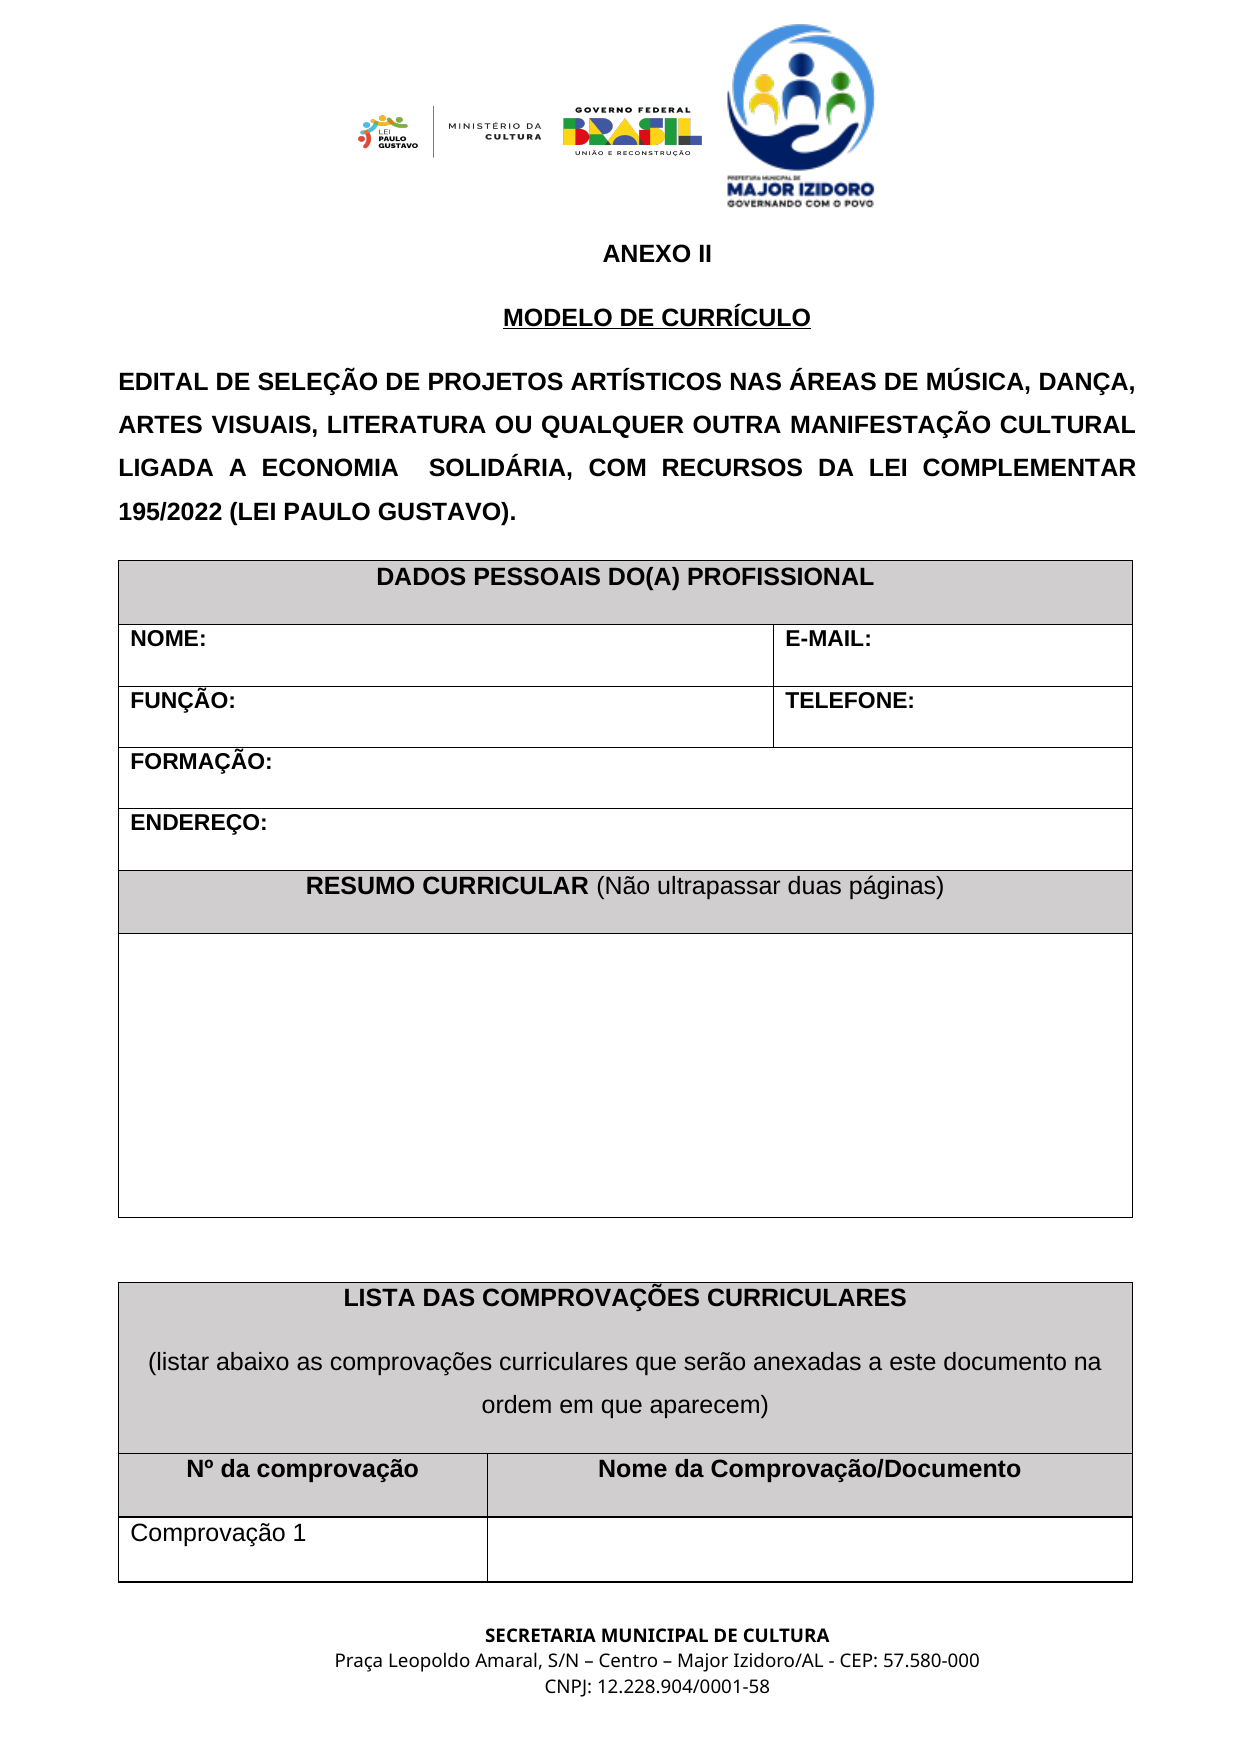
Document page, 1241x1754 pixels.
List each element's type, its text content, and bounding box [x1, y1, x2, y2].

table_cell Nome da Comprovação/Documento [488, 1454, 1132, 1516]
text MODELO DE CURRÍCULO [177, 303, 1137, 332]
table_cell TELEFONE: [774, 687, 1132, 747]
text ANEXO II [177, 239, 1137, 268]
table_cell RESUMO CURRICULAR (Não ultrapassar duas páginas) [119, 871, 1132, 933]
table_cell E-MAIL: [774, 625, 1132, 686]
table_cell [119, 934, 1132, 1217]
table_header DADOS PESSOAIS DO(A) PROFISSIONAL [119, 561, 1132, 624]
text EDITAL DE SELEÇÃO DE PROJETOS ARTÍSTICOS NAS ÁREAS DE MÚSICA, DANÇA, ARTES VISUAIS, LITERATURA OU QUALQUER OUTRA MANIFESTAÇÃO CULTURAL LIGADA A ECONOMIA SOLIDÁRIA, COM RECURSOS DA LEI COMPLEMENTAR 195/2022 (LEI PAULO GUSTAVO). [118, 367, 1137, 525]
table_header LISTA DAS COMPROVAÇÕES CURRICULARES (listar abaixo as comprovações curriculares que serão anexadas a este documento na ordem em que aparecem) [119, 1283, 1132, 1453]
picture [320, 23, 882, 212]
table_cell NOME: [119, 625, 773, 686]
table_cell FUNÇÃO: [119, 687, 773, 747]
table_cell Nº da comprovação [119, 1454, 487, 1516]
table_cell ENDEREÇO: [119, 809, 1132, 869]
table_cell [488, 1518, 1132, 1581]
table_cell Comprovação 1 [119, 1518, 487, 1581]
table_cell FORMAÇÃO: [119, 748, 1132, 808]
